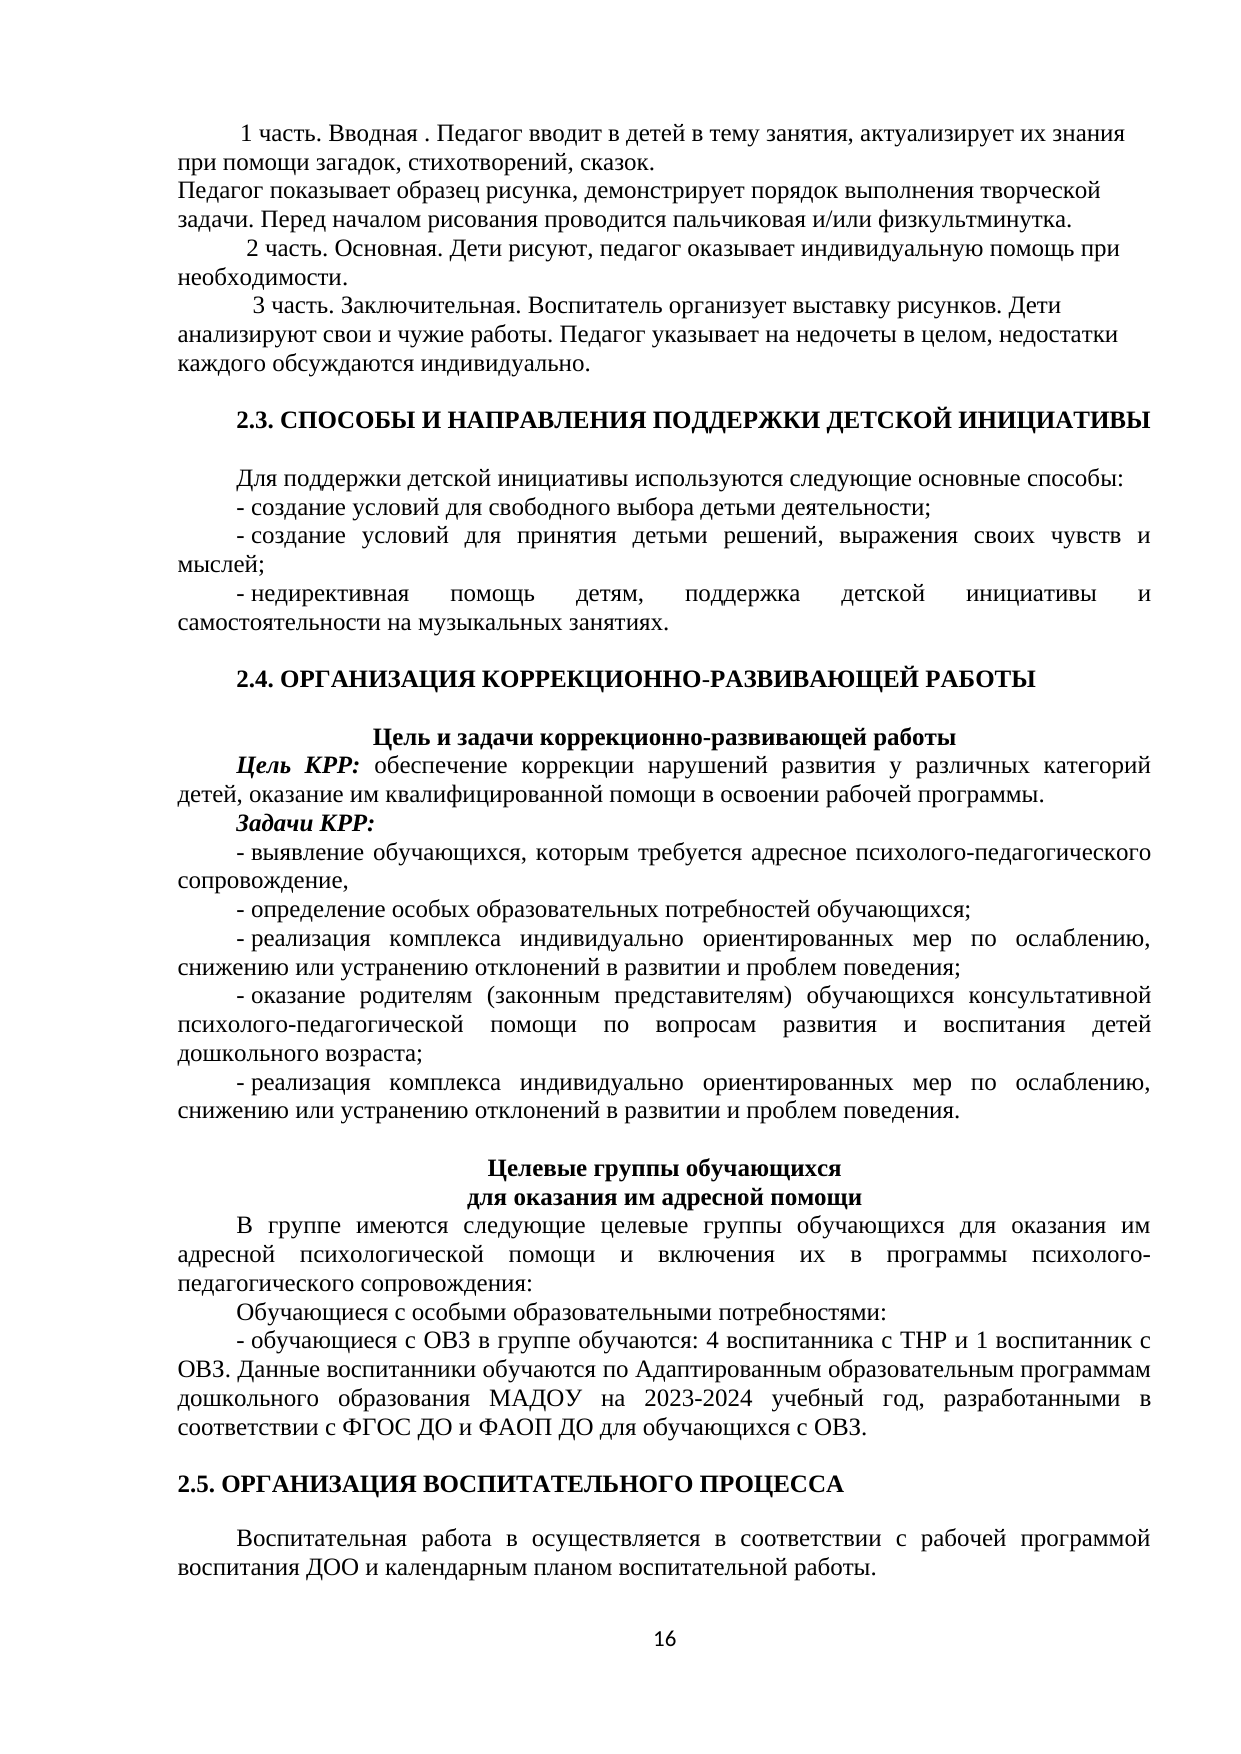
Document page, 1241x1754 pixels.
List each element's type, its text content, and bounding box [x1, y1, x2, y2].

text 2 часть. Основная. Дети рисуют, педагог оказывает индивидуальную помощь при необходимости. [177, 233, 1152, 291]
text 3 часть. Заключительная. Воспитатель организует выставку рисунков. Дети анализируют свои и чужие работы. Педагог указывает на недочеты в целом, недостатки каждого обсуждаются индивидуально. [177, 291, 1152, 377]
text Целевые группы обучающихся [177, 1153, 1152, 1182]
text Для поддержки детской инициативы используются следующие основные способы: [177, 463, 1152, 492]
text - реализация комплекса индивидуально ориентированных мер по ослаблению, снижению или устранению отклонений в развитии и проблем поведения; [177, 923, 1152, 981]
text 2.4. ОРГАНИЗАЦИЯ КОРРЕКЦИОННО-РАЗВИВАЮЩЕЙ РАБОТЫ [177, 664, 1152, 693]
text - выявление обучающихся, которым требуется адресное психолого-педагогического сопровождение, [177, 837, 1152, 894]
text Воспитательная работа в осуществляется в соответствии с рабочей программой воспитания ДОО и календарным планом воспитательной работы. [177, 1523, 1152, 1581]
text - оказание родителям (законным представителям) обучающихся консультативной психолого-педагогической помощи по вопросам развития и воспитания детей дошкольного возраста; [177, 981, 1152, 1067]
text - обучающиеся с ОВЗ в группе обучаются: 4 воспитанника с ТНР и 1 воспитанник с ОВЗ. Данные воспитанники обучаются по Адаптированным образовательным программам дошкольного образования МАДОУ на 2023-2024 учебный год, разработанными в соответствии с ФГОС ДО и ФАОП ДО для обучающихся с ОВЗ. [177, 1326, 1152, 1441]
text для оказания им адресной помощи [177, 1182, 1152, 1211]
text 1 часть. Вводная . Педагог вводит в детей в тему занятия, актуализирует их знания при помощи загадок, стихотворений, сказок. [177, 118, 1152, 176]
text Обучающиеся с особыми образовательными потребностями: [177, 1297, 1152, 1326]
text Цель и задачи коррекционно-развивающей работы [177, 722, 1152, 751]
text - создание условий для принятия детьми решений, выражения своих чувств и мыслей; [177, 521, 1152, 578]
text В группе имеются следующие целевые группы обучающихся для оказания им адресной психологической помощи и включения их в программы психолого-педагогического сопровождения: [177, 1211, 1152, 1297]
text Задачи КРР: [177, 808, 1152, 837]
text - реализация комплекса индивидуально ориентированных мер по ослаблению, снижению или устранению отклонений в развитии и проблем поведения. [177, 1067, 1152, 1124]
text Цель КРР: обеспечение коррекции нарушений развития у различных категорий детей, оказание им квалифицированной помощи в освоении рабочей программы. [177, 751, 1152, 808]
text 2.5. ОРГАНИЗАЦИЯ ВОСПИТАТЕЛЬНОГО ПРОЦЕССА [177, 1469, 1152, 1498]
text Педагог показывает образец рисунка, демонстрирует порядок выполнения творческой задачи. Перед началом рисования проводится пальчиковая и/или физкультминутка. [177, 176, 1152, 233]
text - создание условий для свободного выбора детьми деятельности; [177, 492, 1152, 521]
text 2.3. СПОСОБЫ И НАПРАВЛЕНИЯ ПОДДЕРЖКИ ДЕТСКОЙ ИНИЦИАТИВЫ [177, 406, 1152, 434]
text - недирективная помощь детям, поддержка детской инициативы и самостоятельности на музыкальных занятиях. [177, 578, 1152, 636]
text - определение особых образовательных потребностей обучающихся; [177, 894, 1152, 923]
